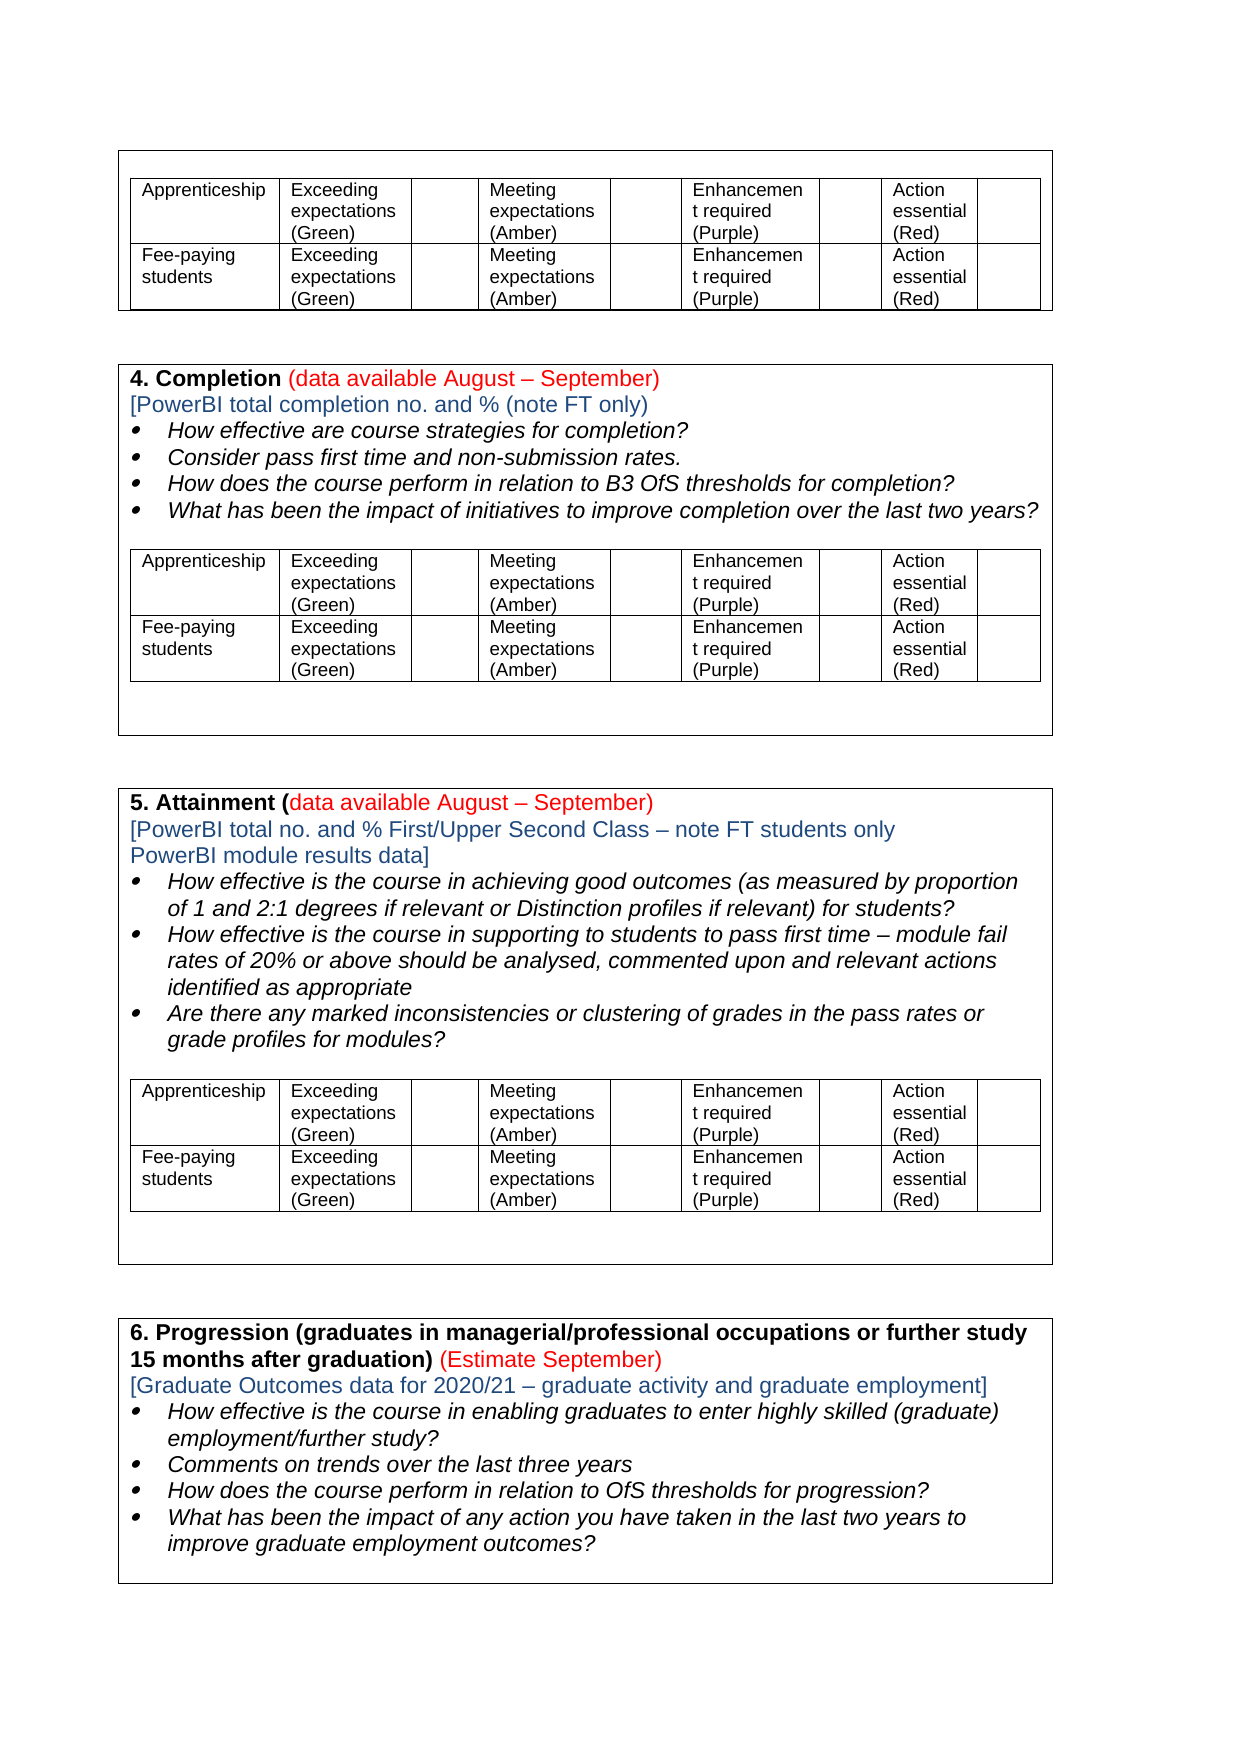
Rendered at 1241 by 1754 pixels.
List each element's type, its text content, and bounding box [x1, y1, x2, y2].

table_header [119, 151, 1052, 310]
table_header 5. Attainment (data available August – September) [PowerBI total no. and % First/Upper Second Class – note FT students only PowerBI module results data] How effective is the course in achieving good outcomes (as measured by proportion of 1 and 2:1 degrees if relevant or Distinction profiles if relevant) for students? How effective is the course in supporting to students to pass first time – module fail rates of 20% or above should be analysed, commented upon and relevant actions identified as appropriate Are there any marked inconsistencies or clustering of grades in the pass rates or grade profiles for modules? [119, 789, 1052, 1264]
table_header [119, 1319, 1052, 1583]
table_header 4. Completion (data available August – September) [PowerBI total completion no. and % (note FT only) How effective are course strategies for completion? Consider pass first time and non-submission rates. How does the course perform in relation to B3 OfS thresholds for completion? What has been the impact of initiatives to improve completion over the last two years? [119, 365, 1052, 734]
